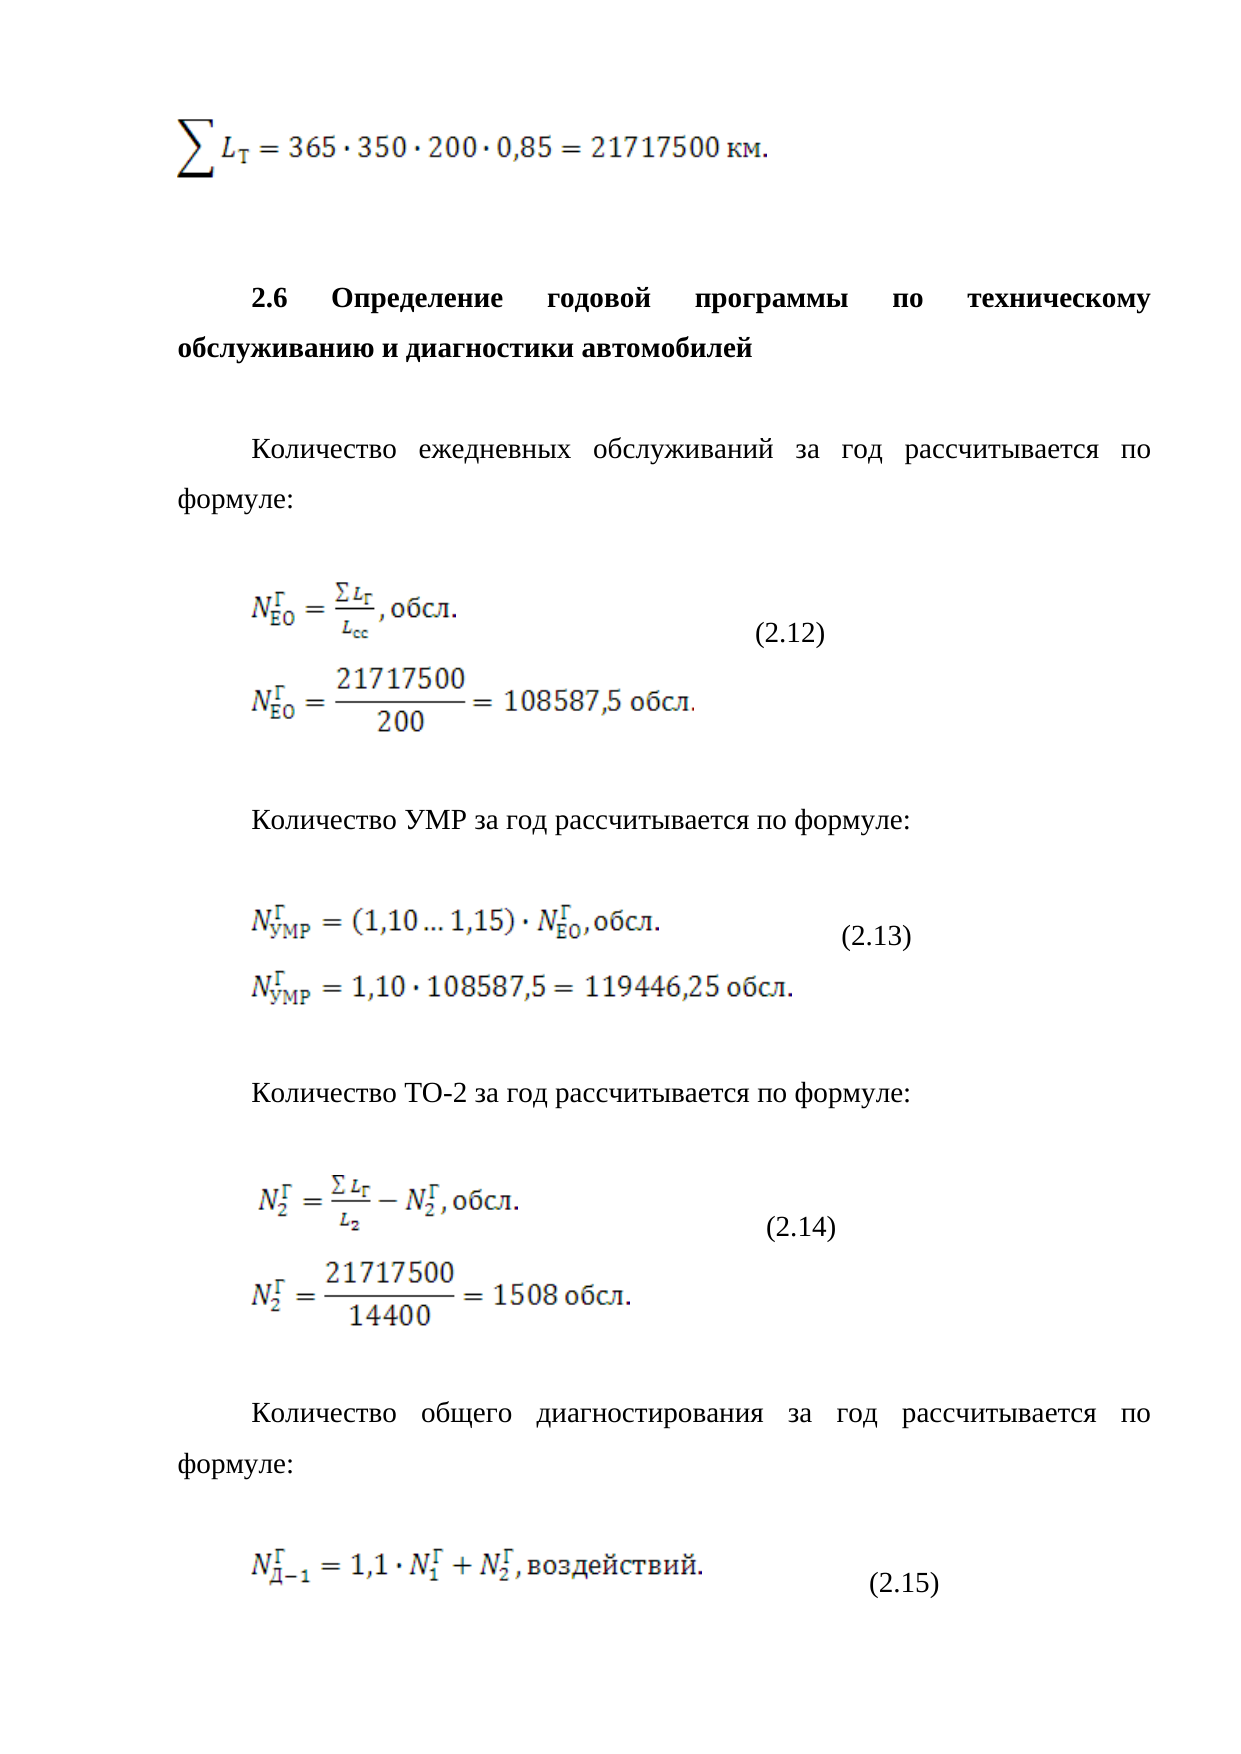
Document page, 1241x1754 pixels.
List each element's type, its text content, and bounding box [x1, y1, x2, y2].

picture [251, 665, 694, 738]
picture [258, 1175, 518, 1237]
picture [251, 902, 659, 945]
picture [251, 1546, 702, 1592]
text Количество ежедневных обслуживаний за год рассчитывается по формуле: [177, 431, 1152, 515]
text Количество УМР за год рассчитывается по формуле: [177, 802, 1152, 836]
picture [251, 1259, 630, 1332]
picture [177, 118, 767, 184]
text Количество общего диагностирования за год рассчитывается по формуле: [177, 1396, 1152, 1479]
picture [251, 581, 456, 643]
text (2.14) [177, 1175, 1152, 1243]
picture [251, 968, 792, 1011]
text (2.12) [177, 582, 1152, 649]
text 2.6 Определение годовой программы по техническому обслуживанию и диагностики автомобилей [177, 280, 1152, 364]
text Количество ТО-2 за год рассчитывается по формуле: [177, 1075, 1152, 1108]
